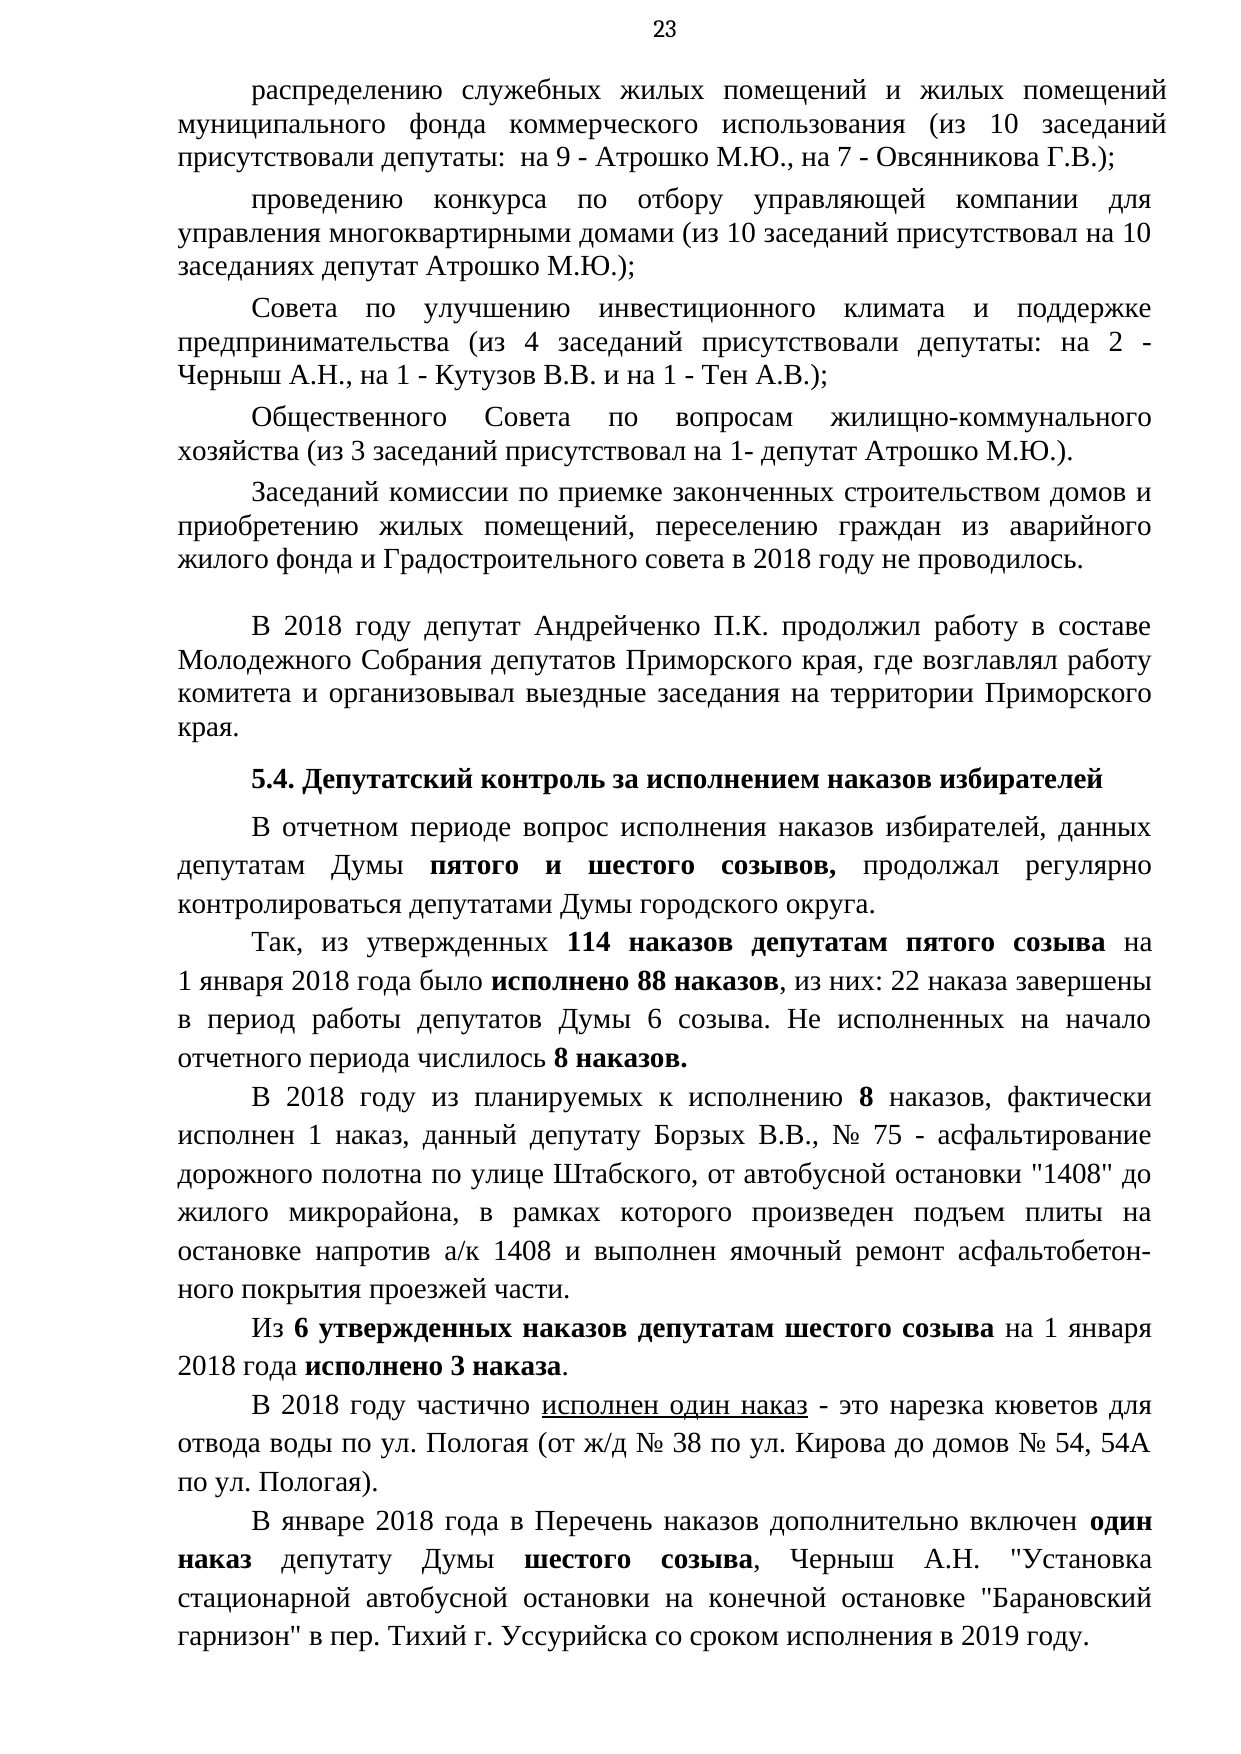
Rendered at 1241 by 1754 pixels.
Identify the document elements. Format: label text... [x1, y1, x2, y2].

text Из 6 утвержденных наказов депутатам шестого созыва на 1 января 2018 года исполнено 3 наказа. [177, 1310, 1152, 1382]
text В 2018 году депутат Андрейченко П.К. продолжил работу в составе Молодежного Собрания депутатов Приморского края, где возглавлял работу комитета и организовывал выездные заседания на территории Приморского края. [177, 608, 1152, 742]
text В 2018 году из планируемых к исполнению 8 наказов, фактически исполнен 1 наказ, данный депутату Борзых В.В., № 75 - асфальтирование дорожного полотна по улице Штабского, от автобусной остановки "1408" до жилого микрорайона, в рамках которого произведен подъем плиты на остановке напротив а/к 1408 и выполнен ямочный ремонт асфальтобетон-ного покрытия проезжей части. [177, 1079, 1152, 1305]
text В январе 2018 года в Перечень наказов дополнительно включен один наказ депутату Думы шестого созыва, Черныш А.Н. "Установка стационарной автобусной остановки на конечной остановке "Барановский гарнизон" в пер. Тихий г. Уссурийска со сроком исполнения в 2019 году. [177, 1503, 1152, 1652]
text распределению служебных жилых помещений и жилых помещений муниципального фонда коммерческого использования (из 10 заседаний присутствовали депутаты: на 9 - Атрошко М.Ю., на 7 - Овсянникова Г.В.); [177, 72, 1168, 173]
text В 2018 году частично исполнен один наказ - это нарезка кюветов для отвода воды по ул. Пологая (от ж/д № 38 по ул. Кирова до домов № 54, 54А по ул. Пологая). [177, 1387, 1152, 1498]
text В отчетном периоде вопрос исполнения наказов избирателей, данных депутатам Думы пятого и шестого созывов, продолжал регулярно контролироваться депутатами Думы городского округа. [177, 809, 1152, 919]
text проведению конкурса по отбору управляющей компании для управления многоквартирными домами (из 10 заседаний присутствовал на 10 заседаниях депутат Атрошко М.Ю.); [177, 181, 1152, 282]
text Заседаний комиссии по приемке законченных строительством домов и приобретению жилых помещений, переселению граждан из аварийного жилого фонда и Градостроительного совета в 2018 году не проводилось. [177, 474, 1152, 575]
text Совета по улучшению инвестиционного климата и поддержке предпринимательства (из 4 заседаний присутствовали депутаты: на 2 - Черныш А.Н., на 1 - Кутузов В.В. и на 1 - Тен А.В.); [177, 290, 1152, 391]
text Так, из утвержденных 114 наказов депутатам пятого созыва на 1 января 2018 года было исполнено 88 наказов, из них: 22 наказа завершены в период работы депутатов Думы 6 созыва. Не исполненных на начало отчетного периода числилось 8 наказов. [177, 924, 1152, 1074]
text 5.4. Депутатский контроль за исполнением наказов избирателей [177, 762, 1152, 795]
text Общественного Совета по вопросам жилищно-коммунального хозяйства (из 3 заседаний присутствовал на 1- депутат Атрошко М.Ю.). [177, 399, 1152, 466]
